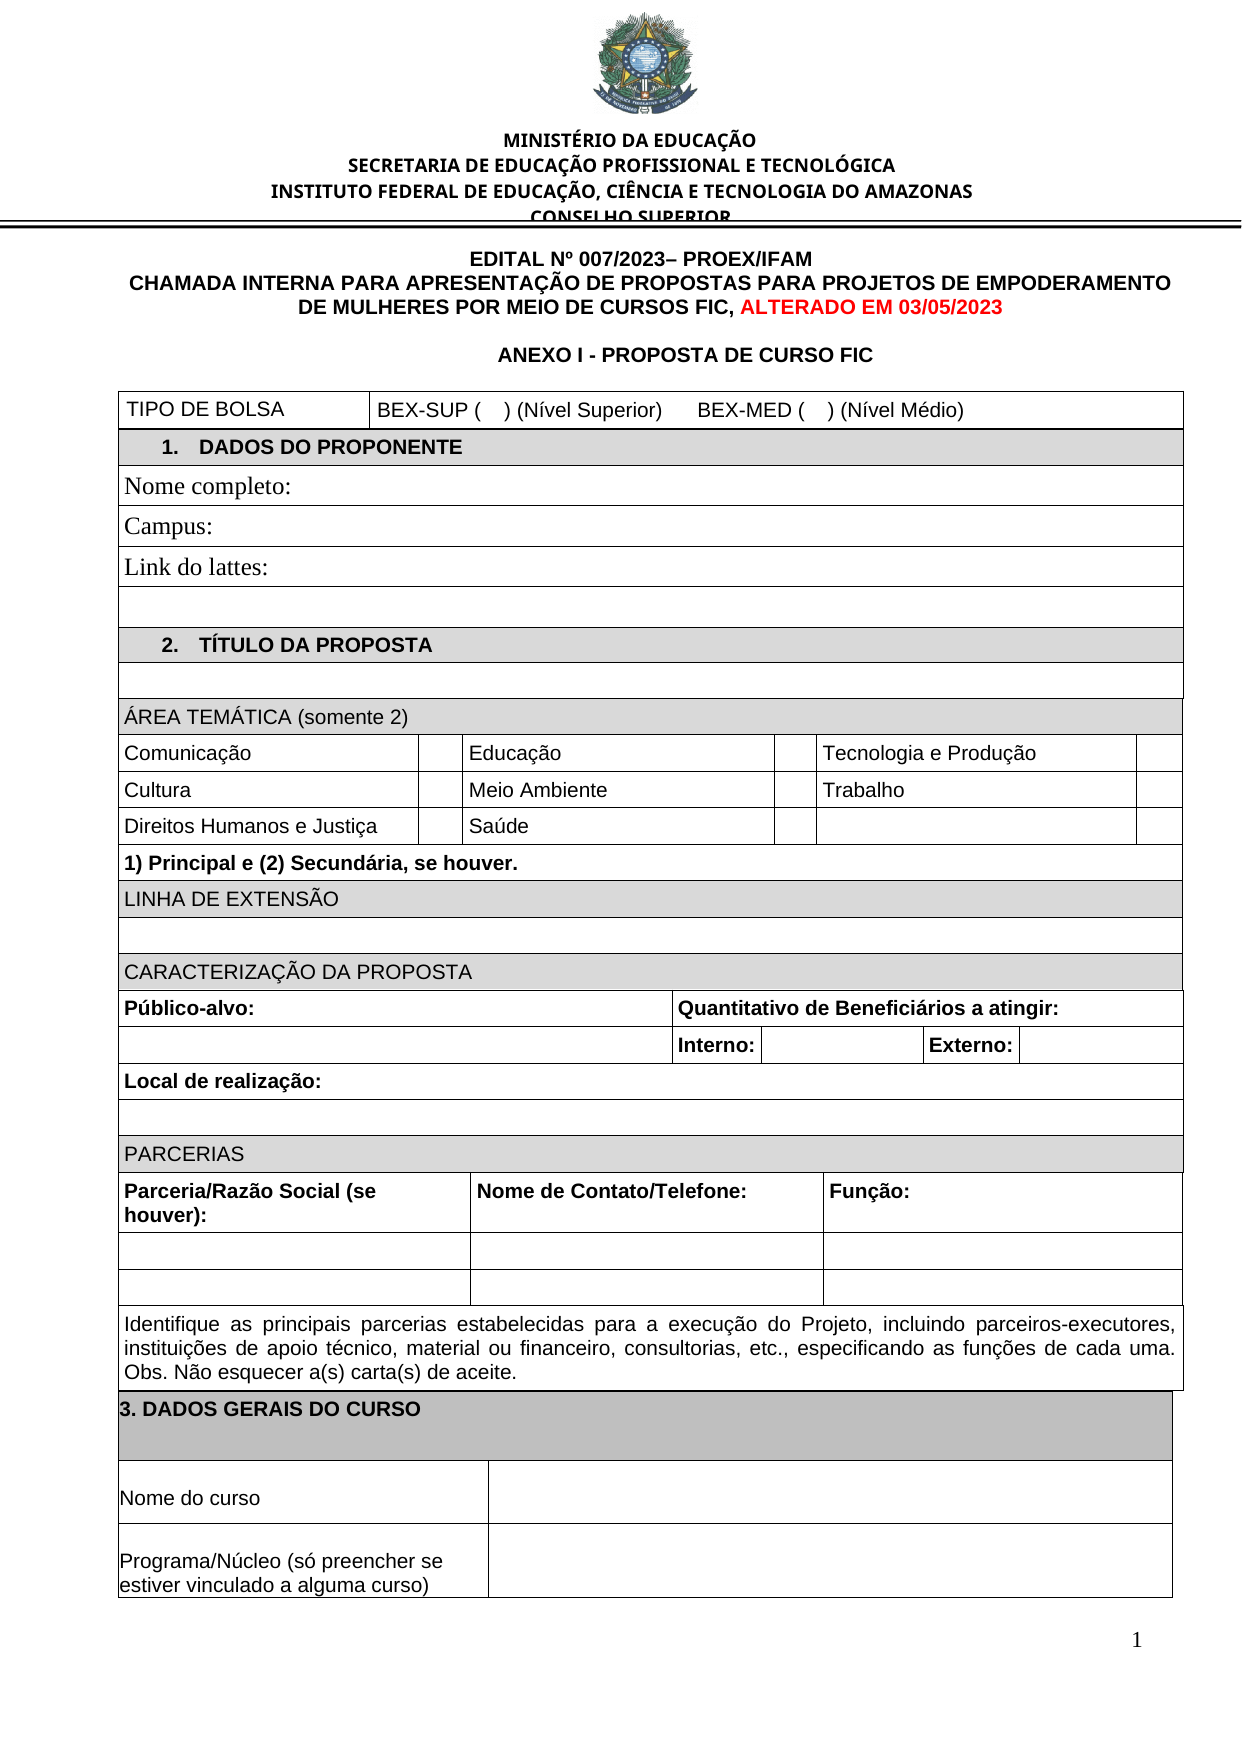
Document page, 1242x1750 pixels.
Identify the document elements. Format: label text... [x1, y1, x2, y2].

table_cell Direitos Humanos e Justiça [119, 808, 418, 844]
table_cell Nome de Contato/Telefone: [471, 1173, 823, 1232]
table_cell Identifique as principais parcerias estabelecidas para a execução do Projeto, incluindo parceiros-executores, instituições de apoio técnico, material ou financeiro, consultorias, etc., especificando as funções de cada uma. Obs. Não esquecer a(s) carta(s) de aceite. [119, 1306, 1183, 1389]
table_cell [471, 1233, 823, 1269]
table_cell Tecnologia e Produção [817, 735, 1136, 771]
table_cell PARCERIAS [119, 1136, 1183, 1172]
table_cell Trabalho [817, 772, 1136, 807]
table_cell Nome completo: [119, 466, 1183, 505]
table_cell [419, 808, 462, 844]
table_cell [762, 1027, 923, 1062]
table_cell TÍTULO DA PROPOSTA [119, 628, 1183, 662]
table_cell Saúde [463, 808, 774, 844]
table_cell Parceria/Razão Social (se houver): [119, 1173, 470, 1232]
picture [592, 12, 699, 114]
table_header 3. DADOS GERAIS DO CURSO [119, 1392, 1172, 1460]
table_cell CARACTERIZAÇÃO DA PROPOSTA [119, 954, 1182, 989]
table_cell Link do lattes: [119, 547, 1183, 586]
table_cell ÁREA TEMÁTICA (somente 2) [119, 699, 1182, 734]
table_cell [119, 1270, 470, 1305]
table_header DADOS DO PROPONENTE [119, 430, 1183, 465]
table_cell [1137, 735, 1182, 771]
table_header TIPO DE BOLSA [119, 392, 369, 428]
table_cell Local de realização: [119, 1064, 1183, 1099]
table_cell [489, 1461, 1172, 1523]
table_cell [419, 735, 462, 771]
table_cell [471, 1270, 823, 1305]
table_cell [419, 772, 462, 807]
table_cell [775, 772, 816, 807]
table_cell Campus: [119, 506, 1183, 546]
text EDITAL Nº 007/2023– PROEX/IFAM [118, 247, 1134, 271]
table_cell [1137, 772, 1182, 807]
text ANEXO I - PROPOSTA DE CURSO FIC [118, 343, 1124, 367]
table_cell [817, 808, 1136, 844]
table_cell Cultura [119, 772, 418, 807]
table_cell [1137, 808, 1182, 844]
table_cell Nome do curso [119, 1461, 488, 1523]
table_cell [119, 587, 1183, 627]
table_cell [119, 1100, 1183, 1135]
table_cell Educação [463, 735, 774, 771]
table_cell Programa/Núcleo (só preencher se estiver vinculado a alguma curso) [119, 1524, 488, 1597]
table_cell [119, 663, 1183, 698]
table_cell [489, 1524, 1172, 1597]
table_cell Meio Ambiente [463, 772, 774, 807]
table_cell Interno: [673, 1027, 761, 1062]
table_cell Quantitativo de Beneficiários a atingir: [673, 991, 1183, 1026]
table_cell [775, 735, 816, 771]
text CHAMADA INTERNA PARA APRESENTAÇÃO DE PROPOSTAS PARA PROJETOS DE EMPODERAMENTO DE MULHERES POR MEIO DE CURSOS FIC, ALTERADO EM 03/05/2023 [118, 271, 1183, 319]
table_cell [775, 808, 816, 844]
table_cell LINHA DE EXTENSÃO [119, 881, 1182, 917]
table_cell Externo: [924, 1027, 1019, 1062]
table_cell Público-alvo: [119, 991, 672, 1026]
table_cell [1020, 1027, 1183, 1062]
table_cell Comunicação [119, 735, 418, 771]
table_cell [119, 1233, 470, 1269]
table_header BEX-SUP ( ) (Nível Superior) BEX-MED ( ) (Nível Médio) [370, 392, 1183, 428]
table_cell [119, 1027, 672, 1062]
table_cell [824, 1270, 1182, 1305]
table_cell Função: [824, 1173, 1182, 1232]
table_cell [119, 918, 1182, 953]
table_cell 1) Principal e (2) Secundária, se houver. [119, 845, 1182, 880]
table_cell [824, 1233, 1182, 1269]
